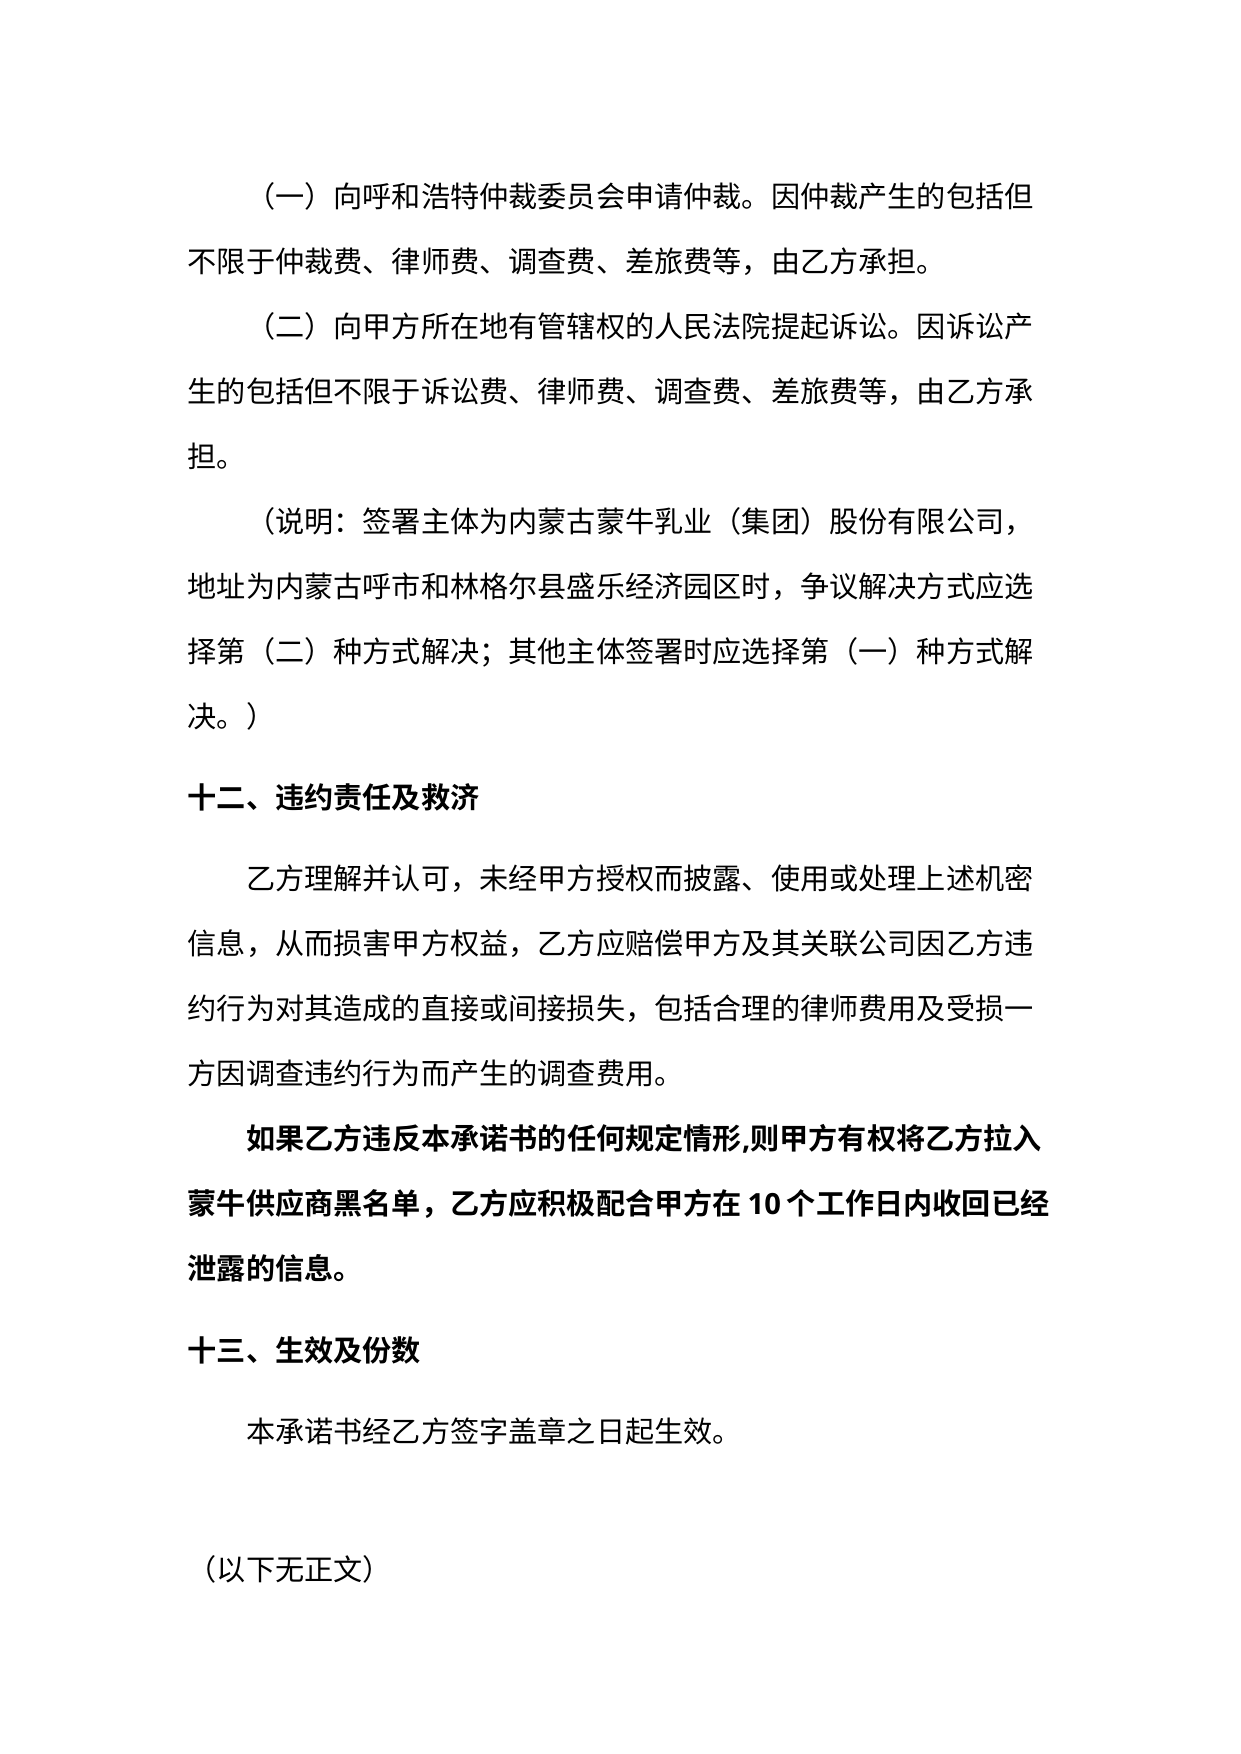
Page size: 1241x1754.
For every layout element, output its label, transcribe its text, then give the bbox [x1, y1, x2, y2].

text （以下无正文） [187, 1543, 1053, 1589]
text （二）向甲方所在地有管辖权的人民法院提起诉讼。因诉讼产生的包括但不限于诉讼费、律师费、调查费、差旅费等，由乙方承担。 [187, 292, 1053, 487]
text 本承诺书经乙方签字盖章之日起生效。 [187, 1397, 1053, 1462]
text （说明：签署主体为内蒙古蒙牛乳业（集团）股份有限公司，地址为内蒙古呼市和林格尔县盛乐经济园区时，争议解决方式应选择第（二）种方式解决；其他主体签署时应选择第（一）种方式解决。） [187, 487, 1053, 747]
text 十二、违约责任及救济 [187, 763, 1053, 828]
text 十三、生效及份数 [187, 1316, 1053, 1381]
text 如果乙方违反本承诺书的任何规定情形,则甲方有权将乙方拉入蒙牛供应商黑名单，乙方应积极配合甲方在10个工作日内收回已经泄露的信息。 [187, 1104, 1053, 1299]
text （一）向呼和浩特仲裁委员会申请仲裁。因仲裁产生的包括但不限于仲裁费、律师费、调查费、差旅费等，由乙方承担。 [187, 162, 1053, 292]
text 乙方理解并认可，未经甲方授权而披露、使用或处理上述机密信息，从而损害甲方权益，乙方应赔偿甲方及其关联公司因乙方违约行为对其造成的直接或间接损失，包括合理的律师费用及受损一方因调查违约行为而产生的调查费用。 [187, 844, 1053, 1104]
